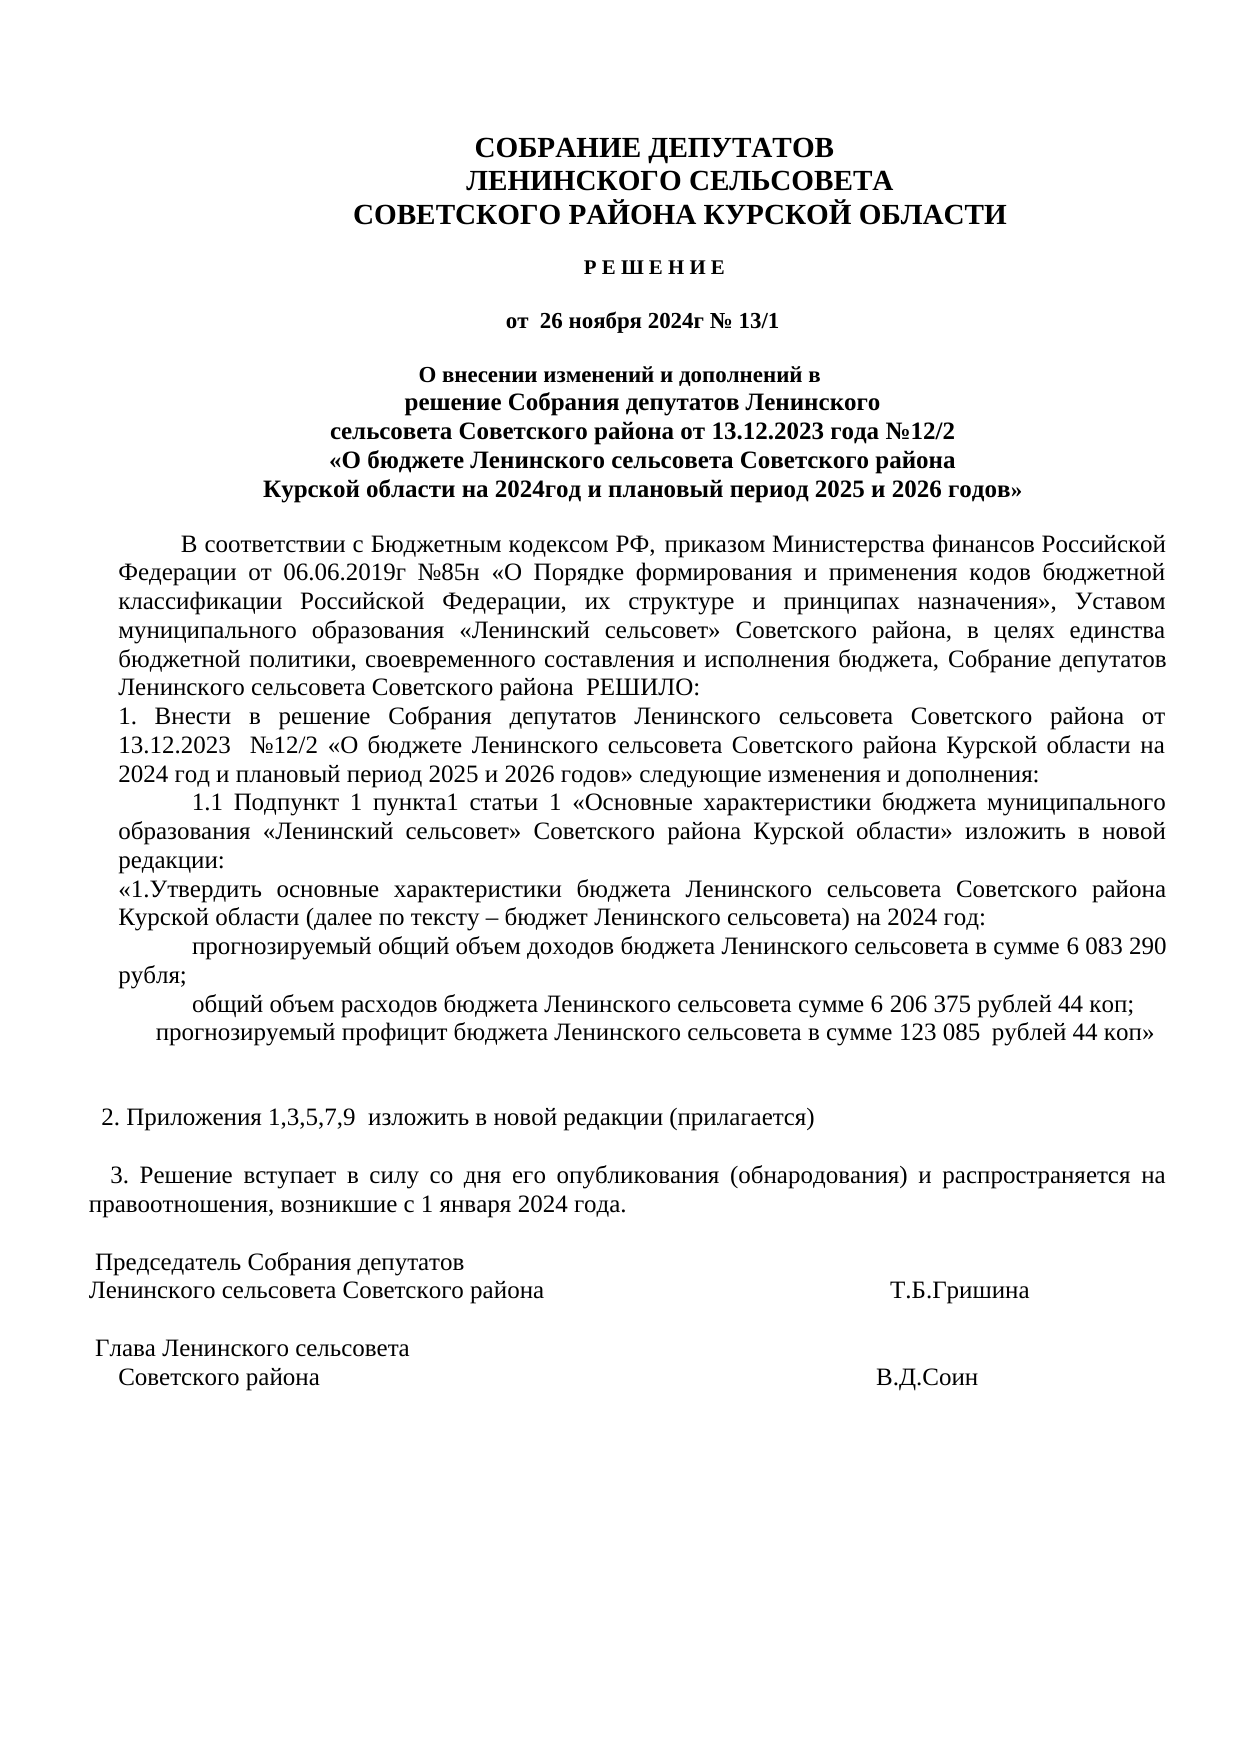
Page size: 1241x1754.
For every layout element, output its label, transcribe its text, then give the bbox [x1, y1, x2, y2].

text Р Е Ш Е Н И Е [118, 254, 1167, 279]
text Председатель Собрания депутатов [89, 1247, 1167, 1276]
text ЛЕНИНСКОГО СЕЛЬСОВЕТА [118, 163, 1167, 197]
text Советского района В.Д.Соин [118, 1362, 1167, 1391]
text «О бюджете Ленинского сельсовета Советского района Курской области на 2024год и плановый период 2025 и 2026 годов» [118, 445, 1167, 502]
text В соответствии с Бюджетным кодексом РФ, приказом Министерства финансов Российской Федерации от 06.06.2019г №85н «О Порядке формирования и применения кодов бюджетной классификации Российской Федерации, их структуре и принципах назначения», Уставом муниципального образования «Ленинский сельсовет» Советского района, в целях единства бюджетной политики, своевременного составления и исполнения бюджета, Собрание депутатов Ленинского сельсовета Советского района РЕШИЛО: [118, 529, 1167, 701]
text Ленинского сельсовета Советского района Т.Б.Гришина [89, 1276, 1167, 1304]
text общий объем расходов бюджета Ленинского сельсовета сумме 6 206 375 рублей 44 коп; [118, 989, 1167, 1017]
text 1.1 Подпункт 1 пункта1 статьи 1 «Основные характеристики бюджета муниципального образования «Ленинский сельсовет» Советского района Курской области» изложить в новой редакции: [118, 787, 1167, 874]
text решение Собрания депутатов Ленинского [118, 387, 1167, 416]
text СОБРАНИЕ ДЕПУТАТОВ [118, 130, 1167, 163]
text прогнозируемый профицит бюджета Ленинского сельсовета в сумме 123 085 рублей 44 коп» [118, 1017, 1167, 1046]
text Глава Ленинского сельсовета [89, 1333, 1167, 1362]
text О внесении изменений и дополнений в [118, 361, 1167, 387]
text 1. Внести в решение Собрания депутатов Ленинского сельсовета Советского района от 13.12.2023 №12/2 «О бюджете Ленинского сельсовета Советского района Курской области на 2024 год и плановый период 2025 и 2026 годов» следующие изменения и дополнения: [118, 701, 1167, 787]
text «1.Утвердить основные характеристики бюджета Ленинского сельсовета Советского района Курской области (далее по тексту – бюджет Ленинского сельсовета) на 2024 год: [118, 874, 1167, 931]
text прогнозируемый общий объем доходов бюджета Ленинского сельсовета в сумме 6 083 290 рубля; [118, 931, 1167, 989]
text от 26 ноября 2024г № 13/1 [118, 307, 1167, 333]
text 3. Решение вступает в силу со дня его опубликования (обнародования) и распространяется на правоотношения, возникшие с 1 января 2024 года. [89, 1160, 1167, 1218]
text 2. Приложения 1,3,5,7,9 изложить в новой редакции (прилагается) [89, 1102, 1167, 1131]
text СОВЕТСКОГО РАЙОНА КУРСКОЙ ОБЛАСТИ [118, 197, 1167, 231]
text сельсовета Советского района от 13.12.2023 года №12/2 [118, 416, 1167, 445]
